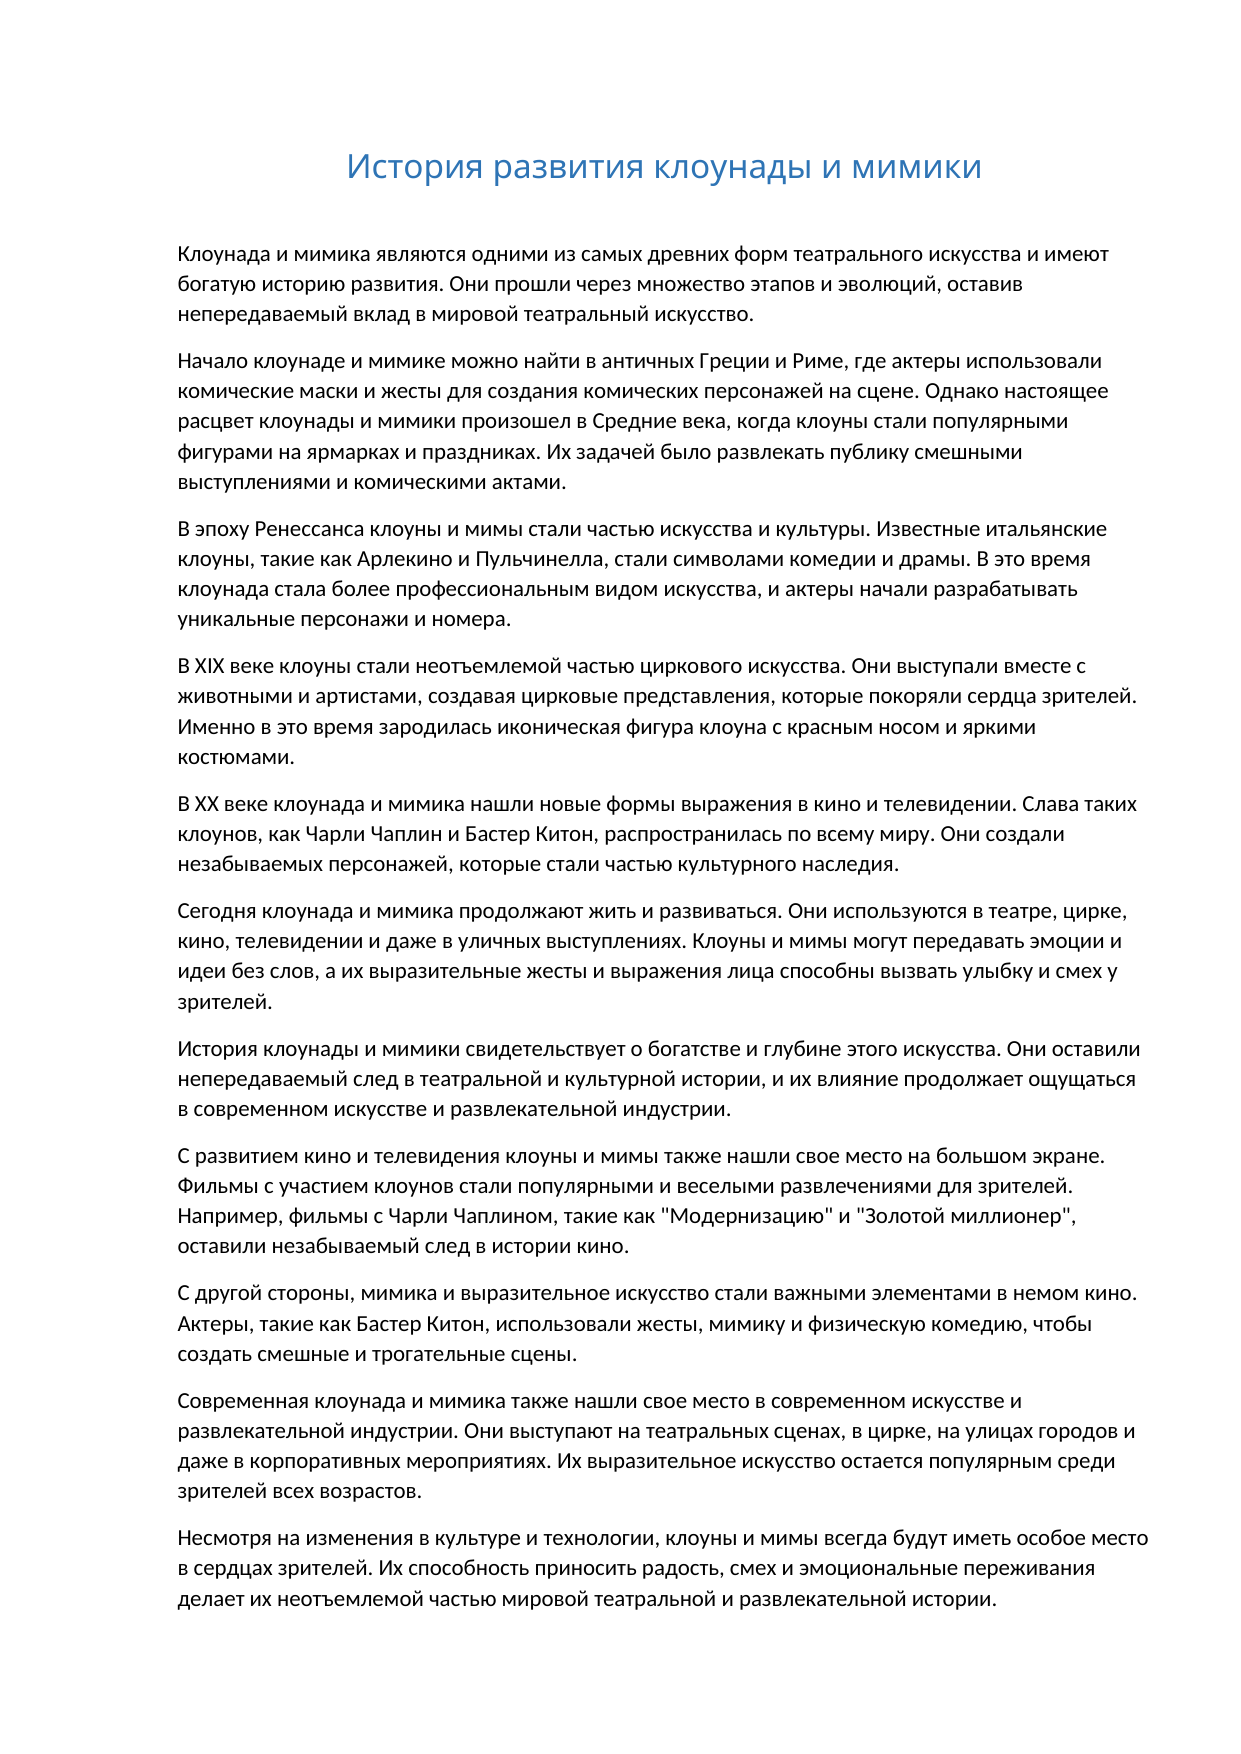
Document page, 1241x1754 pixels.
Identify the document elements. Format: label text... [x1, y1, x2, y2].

text История клоунады и мимики свидетельствует о богатстве и глубине этого искусства. Они оставили непередаваемый след в театральной и культурной истории, и их влияние продолжает ощущаться в современном искусстве и развлекательной индустрии. [177, 1034, 1152, 1122]
text Несмотря на изменения в культуре и технологии, клоуны и мимы всегда будут иметь особое место в сердцах зрителей. Их способность приносить радость, смех и эмоциональные переживания делает их неотъемлемой частью мировой театральной и развлекательной истории. [177, 1523, 1152, 1612]
text Сегодня клоунада и мимика продолжают жить и развиваться. Они используются в театре, цирке, кино, телевидении и даже в уличных выступлениях. Клоуны и мимы могут передавать эмоции и идеи без слов, а их выразительные жесты и выражения лица способны вызвать улыбку и смех у зрителей. [177, 896, 1152, 1015]
text Клоунада и мимика являются одними из самых древних форм театрального искусства и имеют богатую историю развития. Они прошли через множество этапов и эволюций, оставив непередаваемый вклад в мировой театральный искусство. [177, 239, 1152, 327]
text Начало клоунаде и мимике можно найти в античных Греции и Риме, где актеры использовали комические маски и жесты для создания комических персонажей на сцене. Однако настоящее расцвет клоунады и мимики произошел в Средние века, когда клоуны стали популярными фигурами на ярмарках и праздниках. Их задачей было развлекать публику смешными выступлениями и комическими актами. [177, 346, 1152, 495]
subtitle История развития клоунады и мимики [177, 143, 1152, 188]
text С развитием кино и телевидения клоуны и мимы также нашли свое место на большом экране. Фильмы с участием клоунов стали популярными и веселыми развлечениями для зрителей. Например, фильмы с Чарли Чаплином, такие как "Модернизацию" и "Золотой миллионер", оставили незабываемый след в истории кино. [177, 1141, 1152, 1260]
text В XX веке клоунада и мимика нашли новые формы выражения в кино и телевидении. Слава таких клоунов, как Чарли Чаплин и Бастер Китон, распространилась по всему миру. Они создали незабываемых персонажей, которые стали частью культурного наследия. [177, 789, 1152, 877]
text В XIX веке клоуны стали неотъемлемой частью циркового искусства. Они выступали вместе с животными и артистами, создавая цирковые представления, которые покоряли сердца зрителей. Именно в это время зародилась иконическая фигура клоуна с красным носом и яркими костюмами. [177, 651, 1152, 770]
text В эпоху Ренессанса клоуны и мимы стали частью искусства и культуры. Известные итальянские клоуны, такие как Арлекино и Пульчинелла, стали символами комедии и драмы. В это время клоунада стала более профессиональным видом искусства, и актеры начали разрабатывать уникальные персонажи и номера. [177, 514, 1152, 633]
text Современная клоунада и мимика также нашли свое место в современном искусстве и развлекательной индустрии. Они выступают на театральных сценах, в цирке, на улицах городов и даже в корпоративных мероприятиях. Их выразительное искусство остается популярным среди зрителей всех возрастов. [177, 1386, 1152, 1504]
text С другой стороны, мимика и выразительное искусство стали важными элементами в немом кино. Актеры, такие как Бастер Китон, использовали жесты, мимику и физическую комедию, чтобы создать смешные и трогательные сцены. [177, 1278, 1152, 1367]
